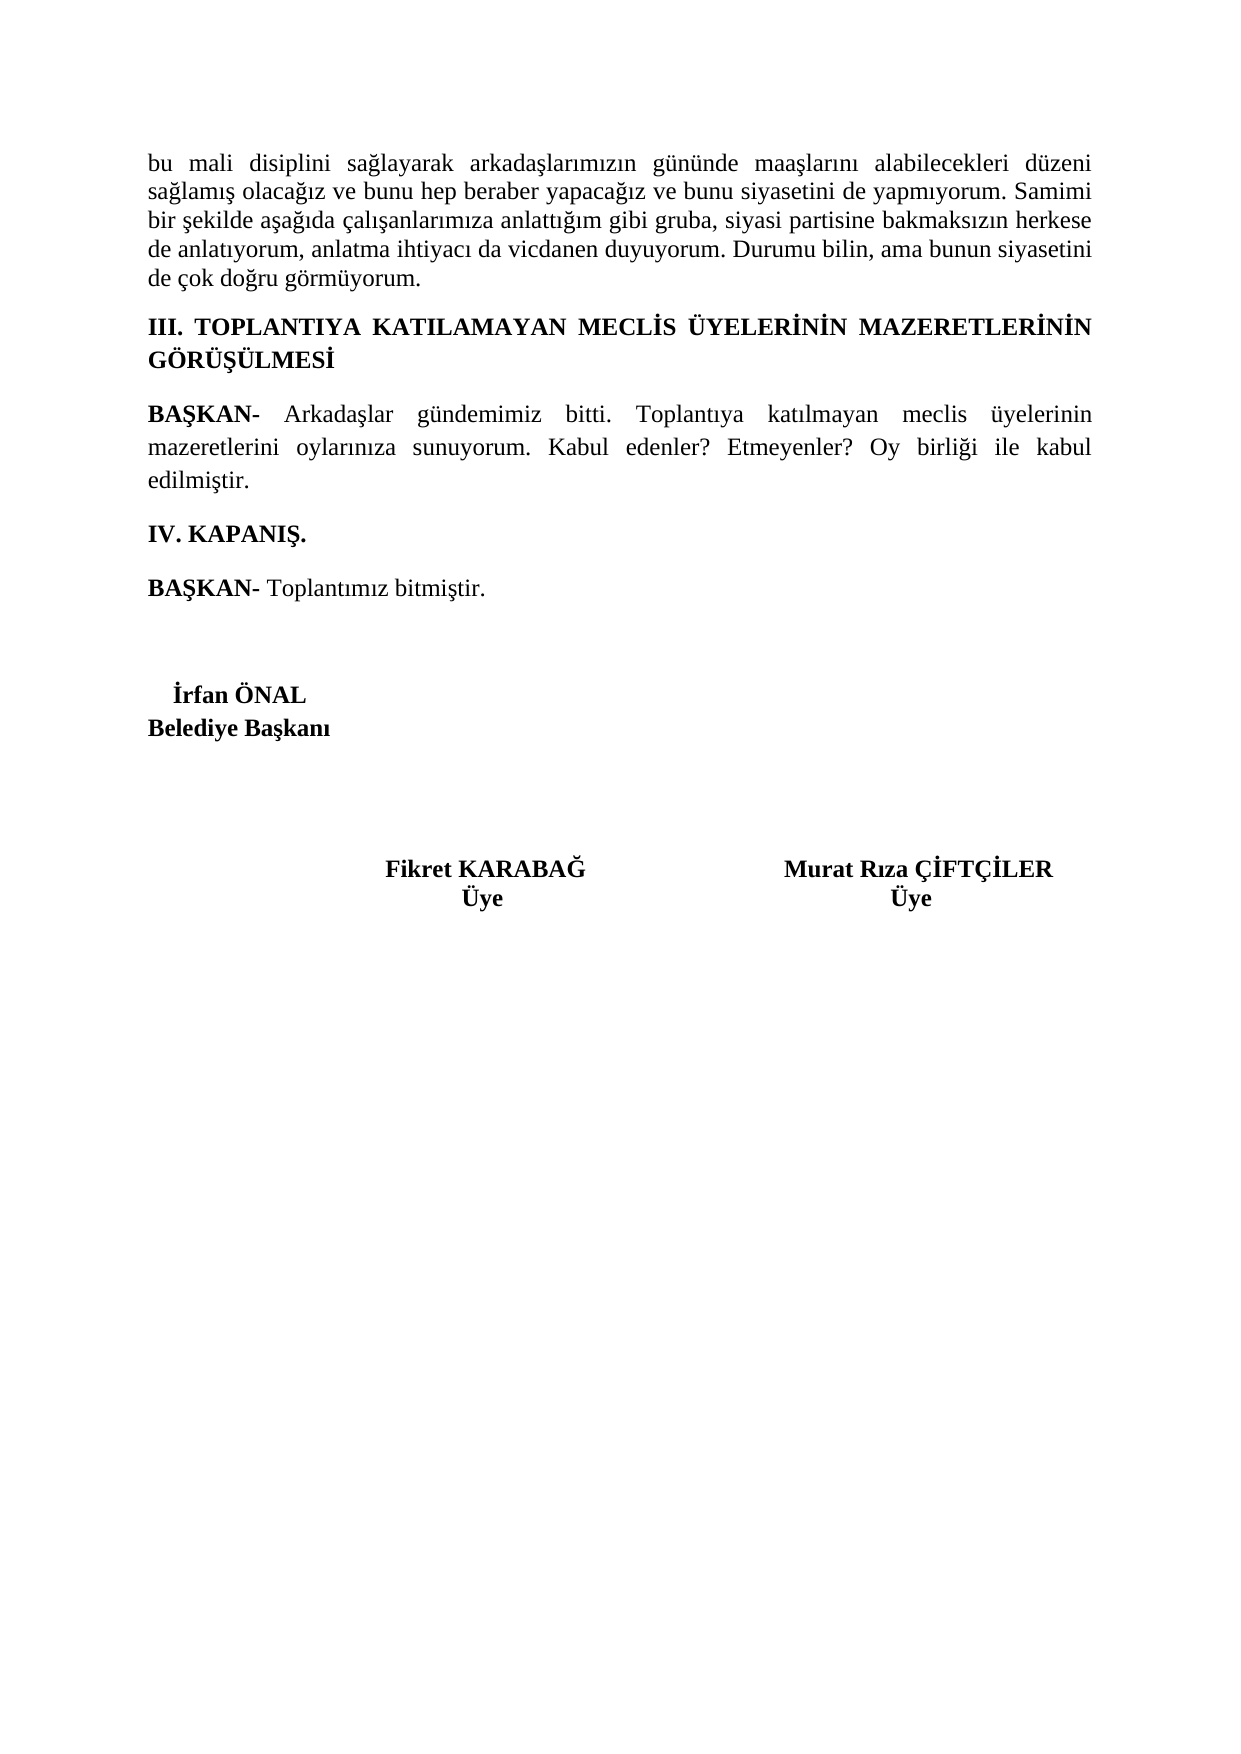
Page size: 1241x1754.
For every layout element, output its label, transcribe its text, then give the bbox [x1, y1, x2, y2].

text BAŞKAN- Toplantımız bitmiştir. [148, 573, 1093, 602]
text Üye Üye [148, 883, 1093, 912]
text III. TOPLANTIYA KATILAMAYAN MECLİS ÜYELERİNİN MAZERETLERİNİN GÖRÜŞÜLMESİ [148, 312, 1093, 374]
text İrfan ÖNAL [148, 681, 1093, 709]
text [148, 148, 1093, 291]
text IV. KAPANIŞ. [148, 519, 1093, 548]
text BAŞKAN- Arkadaşlar gündemimiz bitti. Toplantıya katılmayan meclis üyelerinin mazeretlerini oylarınıza sunuyorum. Kabul edenler? Etmeyenler? Oy birliği ile kabul edilmiştir. [148, 399, 1093, 494]
text Belediye Başkanı [148, 713, 1093, 742]
text Fikret KARABAĞ Murat Rıza ÇİFTÇİLER [148, 854, 1093, 883]
